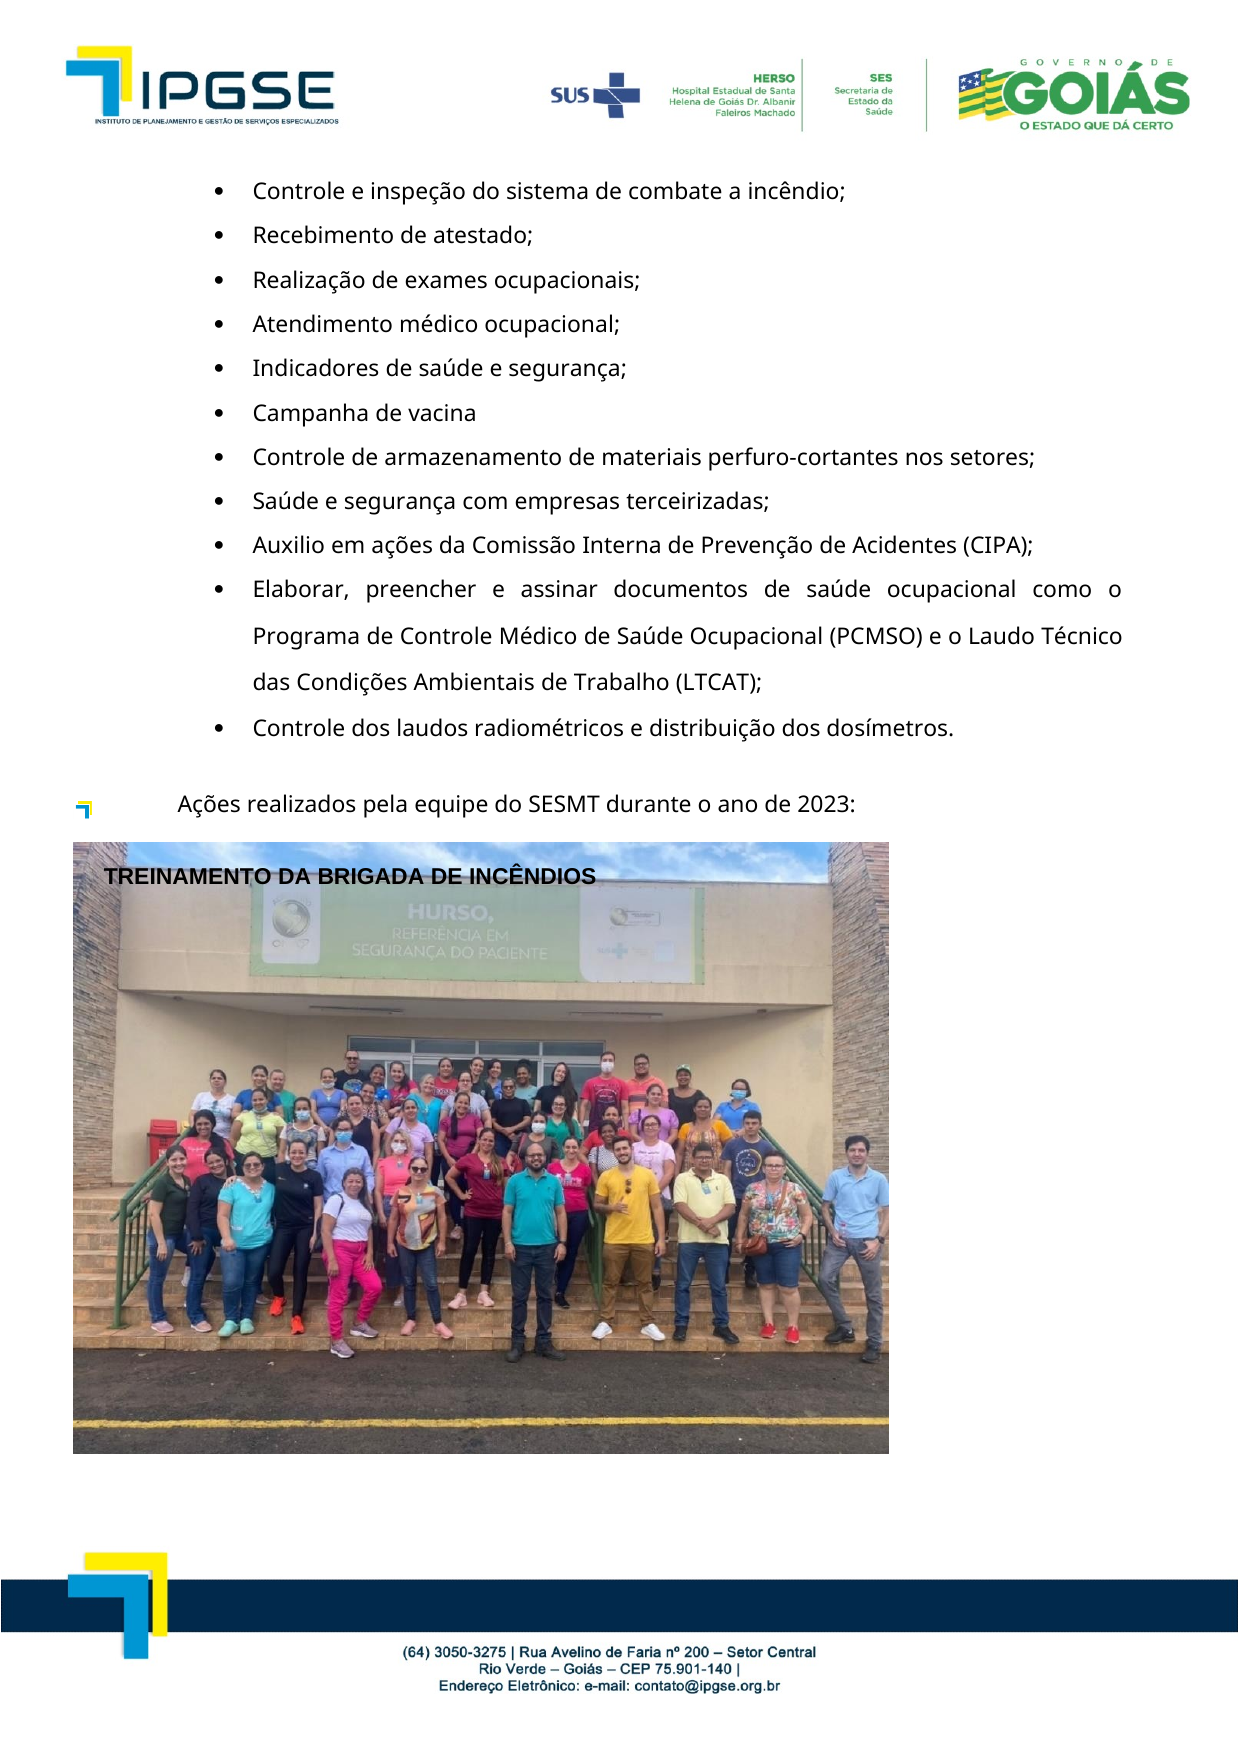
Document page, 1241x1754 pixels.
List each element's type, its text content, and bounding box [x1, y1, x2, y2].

list Campanha de vacina [215, 396, 1223, 428]
list Realização de exames ocupacionais; [215, 264, 1223, 295]
subtitle TREINAMENTO DA BRIGADA DE INCÊNDIOS [103, 863, 1223, 889]
text 38 [48, 1659, 1201, 1690]
picture [1, 44, 1238, 1694]
list Controle de armazenamento de materiais perfuro-cortantes nos setores; [215, 441, 1223, 472]
list Auxilio em ações da Comissão Interna de Prevenção de Acidentes (CIPA); [215, 529, 1223, 560]
list Atendimento médico ocupacional; [215, 308, 1223, 339]
list Recebimento de atestado; [215, 219, 1223, 251]
text Ações realizados pela equipe do SESMT durante o ano de 2023: [177, 788, 1223, 819]
list Indicadores de saúde e segurança; [215, 352, 1223, 383]
list Controle e inspeção do sistema de combate a incêndio; [215, 175, 1223, 207]
list Saúde e segurança com empresas terceirizadas; [215, 485, 1223, 516]
list Elaborar, preencher e assinar documentos de saúde ocupacional como o Programa de Controle Médico de Saúde Ocupacional (PCMSO) e o Laudo Técnico das Condições Ambientais de Trabalho (LTCAT); [215, 573, 1123, 697]
list Controle dos laudos radiométricos e distribuição dos dosímetros. [215, 712, 1223, 743]
